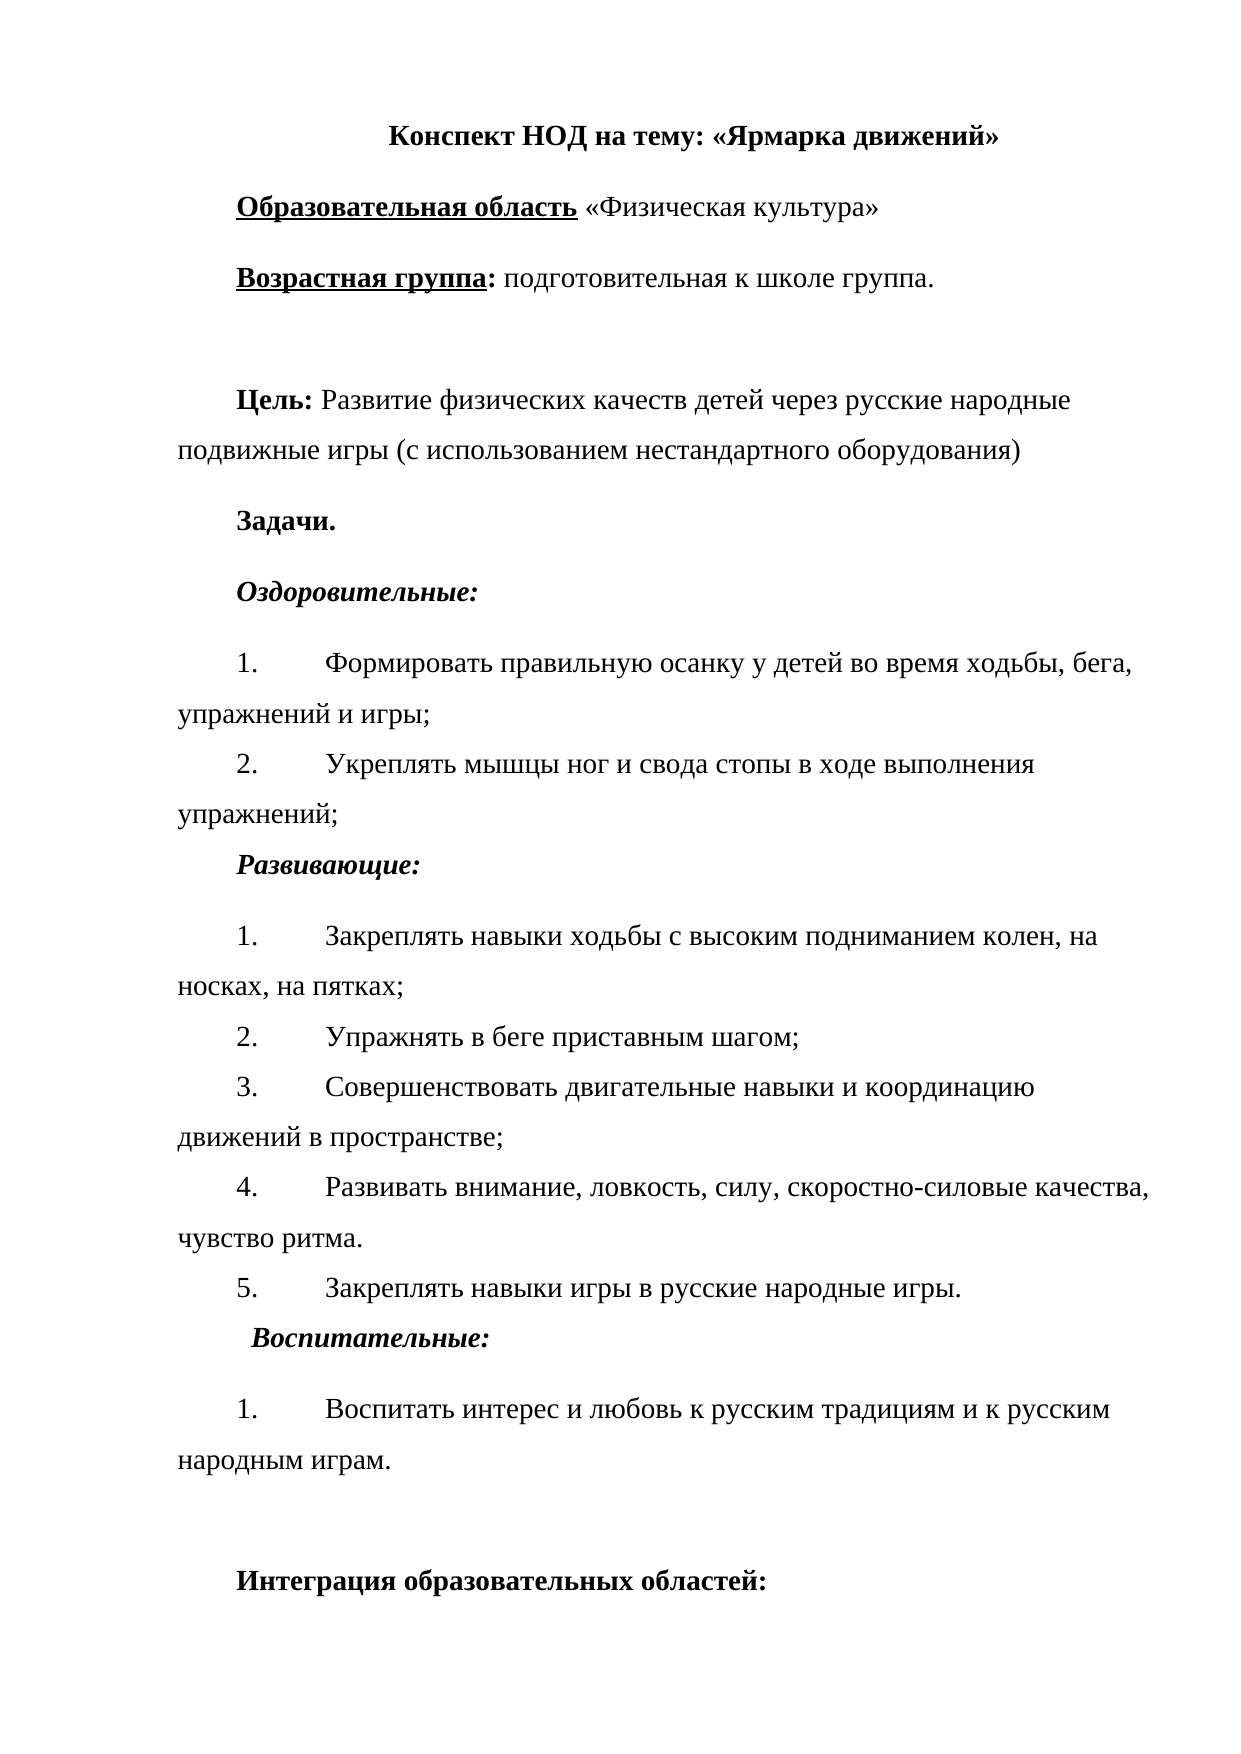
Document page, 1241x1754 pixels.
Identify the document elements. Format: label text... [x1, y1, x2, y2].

list Укреплять мышцы ног и свода стопы в ходе выполнения упражнений; [177, 746, 1152, 830]
list Развивать внимание, ловкость, силу, скоростно-силовые качества, чувство ритма. [177, 1169, 1152, 1253]
list Закреплять навыки игры в русские народные игры. [177, 1270, 1152, 1304]
list Воспитать интерес и любовь к русским традициям и к русским народным играм. [177, 1392, 1152, 1476]
list Совершенствовать двигательные навыки и координацию движений в пространстве; [177, 1069, 1152, 1153]
text Конспект НОД на тему: «Ярмарка движений» [177, 118, 1152, 152]
text Задачи. [177, 503, 1152, 537]
text Цель: Развитие физических качеств детей через русские народные подвижные игры (с использованием нестандартного оборудования) [177, 382, 1152, 466]
list Формировать правильную осанку у детей во время ходьбы, бега, упражнений и игры; [177, 646, 1152, 729]
text Образовательная область «Физическая культура» [177, 189, 1152, 223]
text Возрастная группа: подготовительная к школе группа. [177, 260, 1152, 294]
list Закреплять навыки ходьбы с высоким подниманием колен, на носках, на пятках; [177, 918, 1152, 1002]
text Оздоровительные: [177, 574, 1152, 608]
text Воспитательные: [177, 1321, 1152, 1354]
text Развивающие: [177, 847, 1152, 880]
text Интеграция образовательных областей: [177, 1563, 1152, 1597]
list Упражнять в беге приставным шагом; [177, 1019, 1152, 1052]
